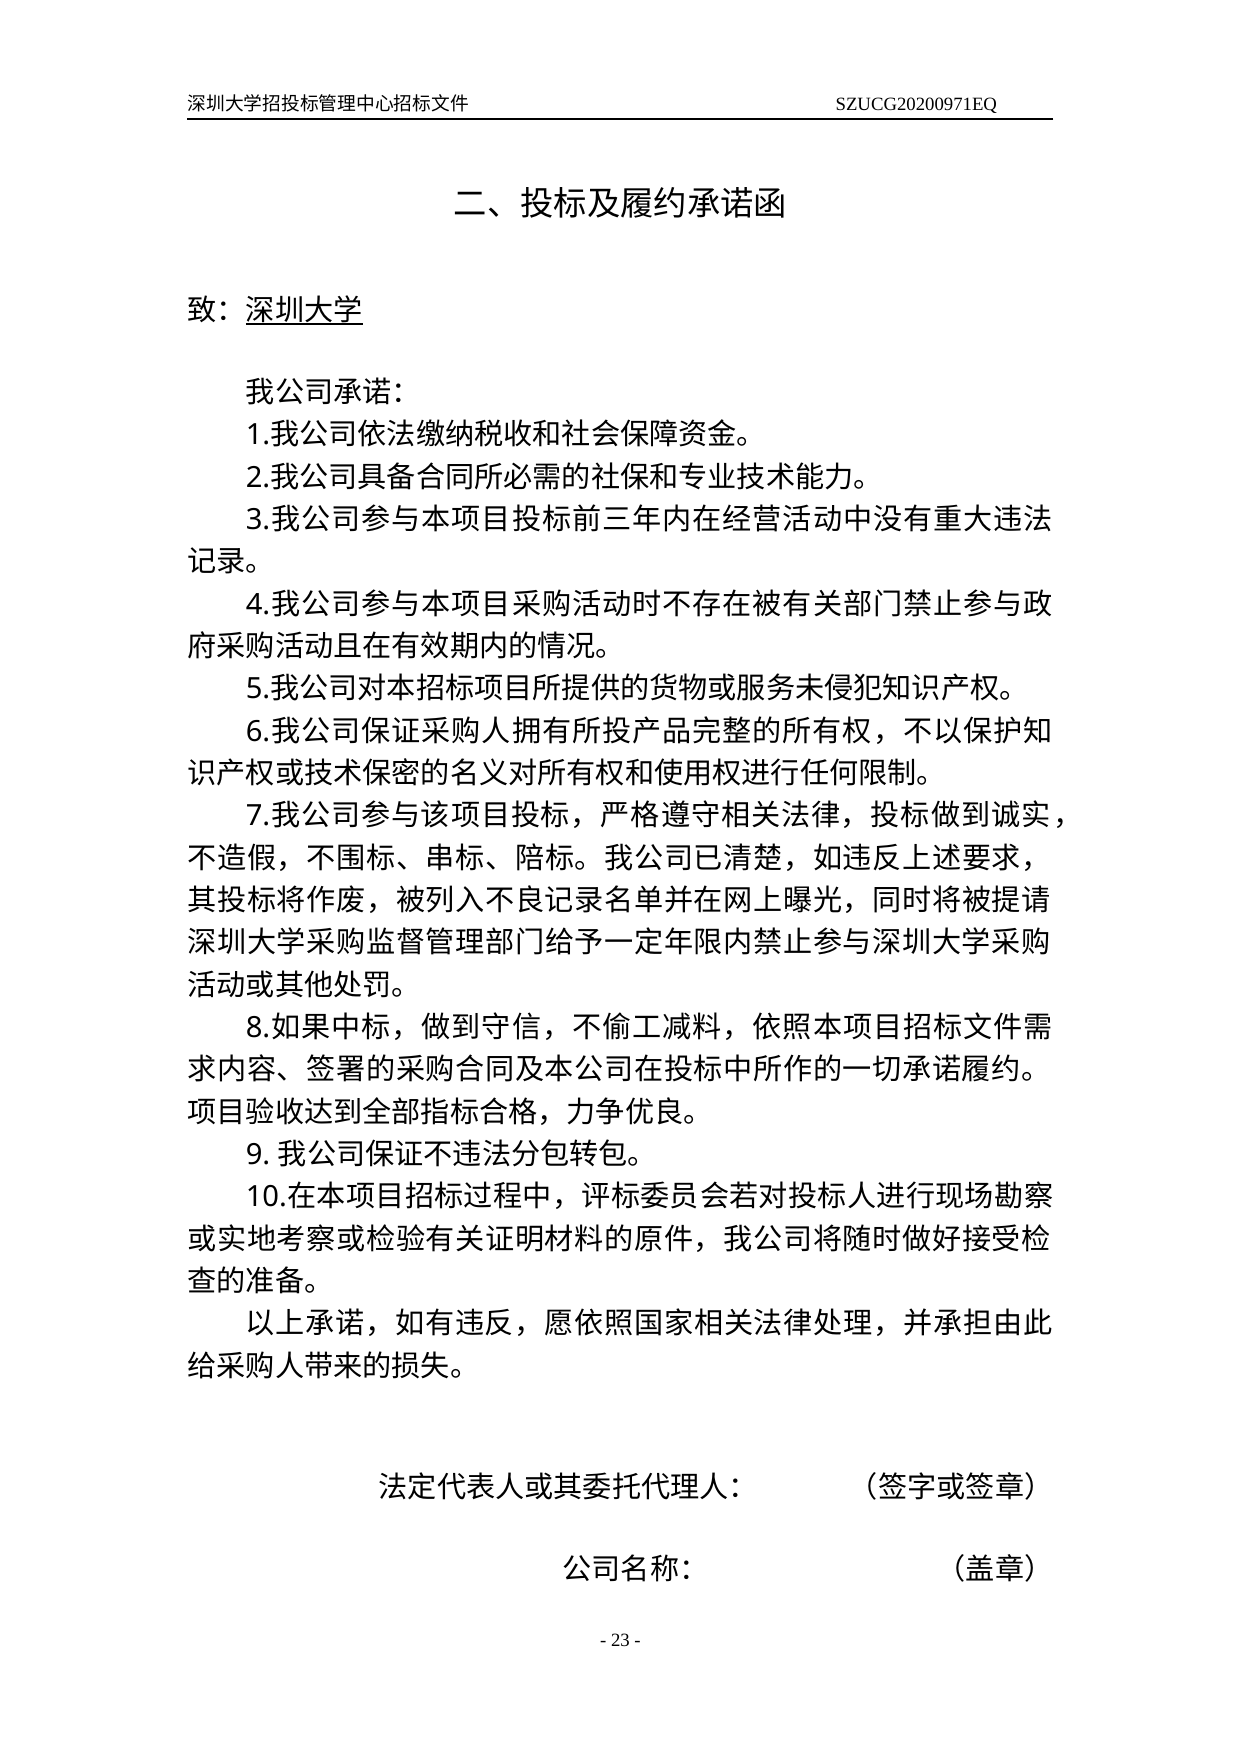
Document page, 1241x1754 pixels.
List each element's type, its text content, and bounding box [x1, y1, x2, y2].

text 8.如果中标，做到守信，不偷工减料，依照本项目招标文件需求内容、签署的采购合同及本公司在投标中所作的一切承诺履约。项目验收达到全部指标合格，力争优良。 [187, 1003, 1053, 1131]
text 以上承诺，如有违反，愿依照国家相关法律处理，并承担由此给采购人带来的损失。 [187, 1300, 1053, 1384]
text 5.我公司对本招标项目所提供的货物或服务未侵犯知识产权。 [187, 665, 1053, 707]
text 7.我公司参与该项目投标，严格遵守相关法律，投标做到诚实，不造假，不围标、串标、陪标。我公司已清楚，如违反上述要求，其投标将作废，被列入不良记录名单并在网上曝光，同时将被提请深圳大学采购监督管理部门给予一定年限内禁止参与深圳大学采购活动或其他处罚。 [187, 792, 1053, 1003]
text 10.在本项目招标过程中，评标委员会若对投标人进行现场勘察或实地考察或检验有关证明材料的原件，我公司将随时做好接受检查的准备。 [187, 1173, 1053, 1300]
subtitle 二、投标及履约承诺函 [187, 177, 1053, 225]
text 法定代表人或其委托代理人： （签字或签章） [187, 1464, 1053, 1506]
text 公司名称： （盖章） [187, 1546, 1053, 1588]
text 致：深圳大学 [187, 286, 1053, 329]
text 3.我公司参与本项目投标前三年内在经营活动中没有重大违法记录。 [187, 496, 1053, 580]
text 4.我公司参与本项目采购活动时不存在被有关部门禁止参与政府采购活动且在有效期内的情况。 [187, 580, 1053, 665]
text 我公司承诺： [187, 368, 1138, 411]
text 1.我公司依法缴纳税收和社会保障资金。 [187, 411, 1053, 453]
text 2.我公司具备合同所必需的社保和专业技术能力。 [187, 453, 1053, 496]
text 6.我公司保证采购人拥有所投产品完整的所有权，不以保护知识产权或技术保密的名义对所有权和使用权进行任何限制。 [187, 707, 1053, 792]
text 9. 我公司保证不违法分包转包。 [187, 1131, 1053, 1173]
